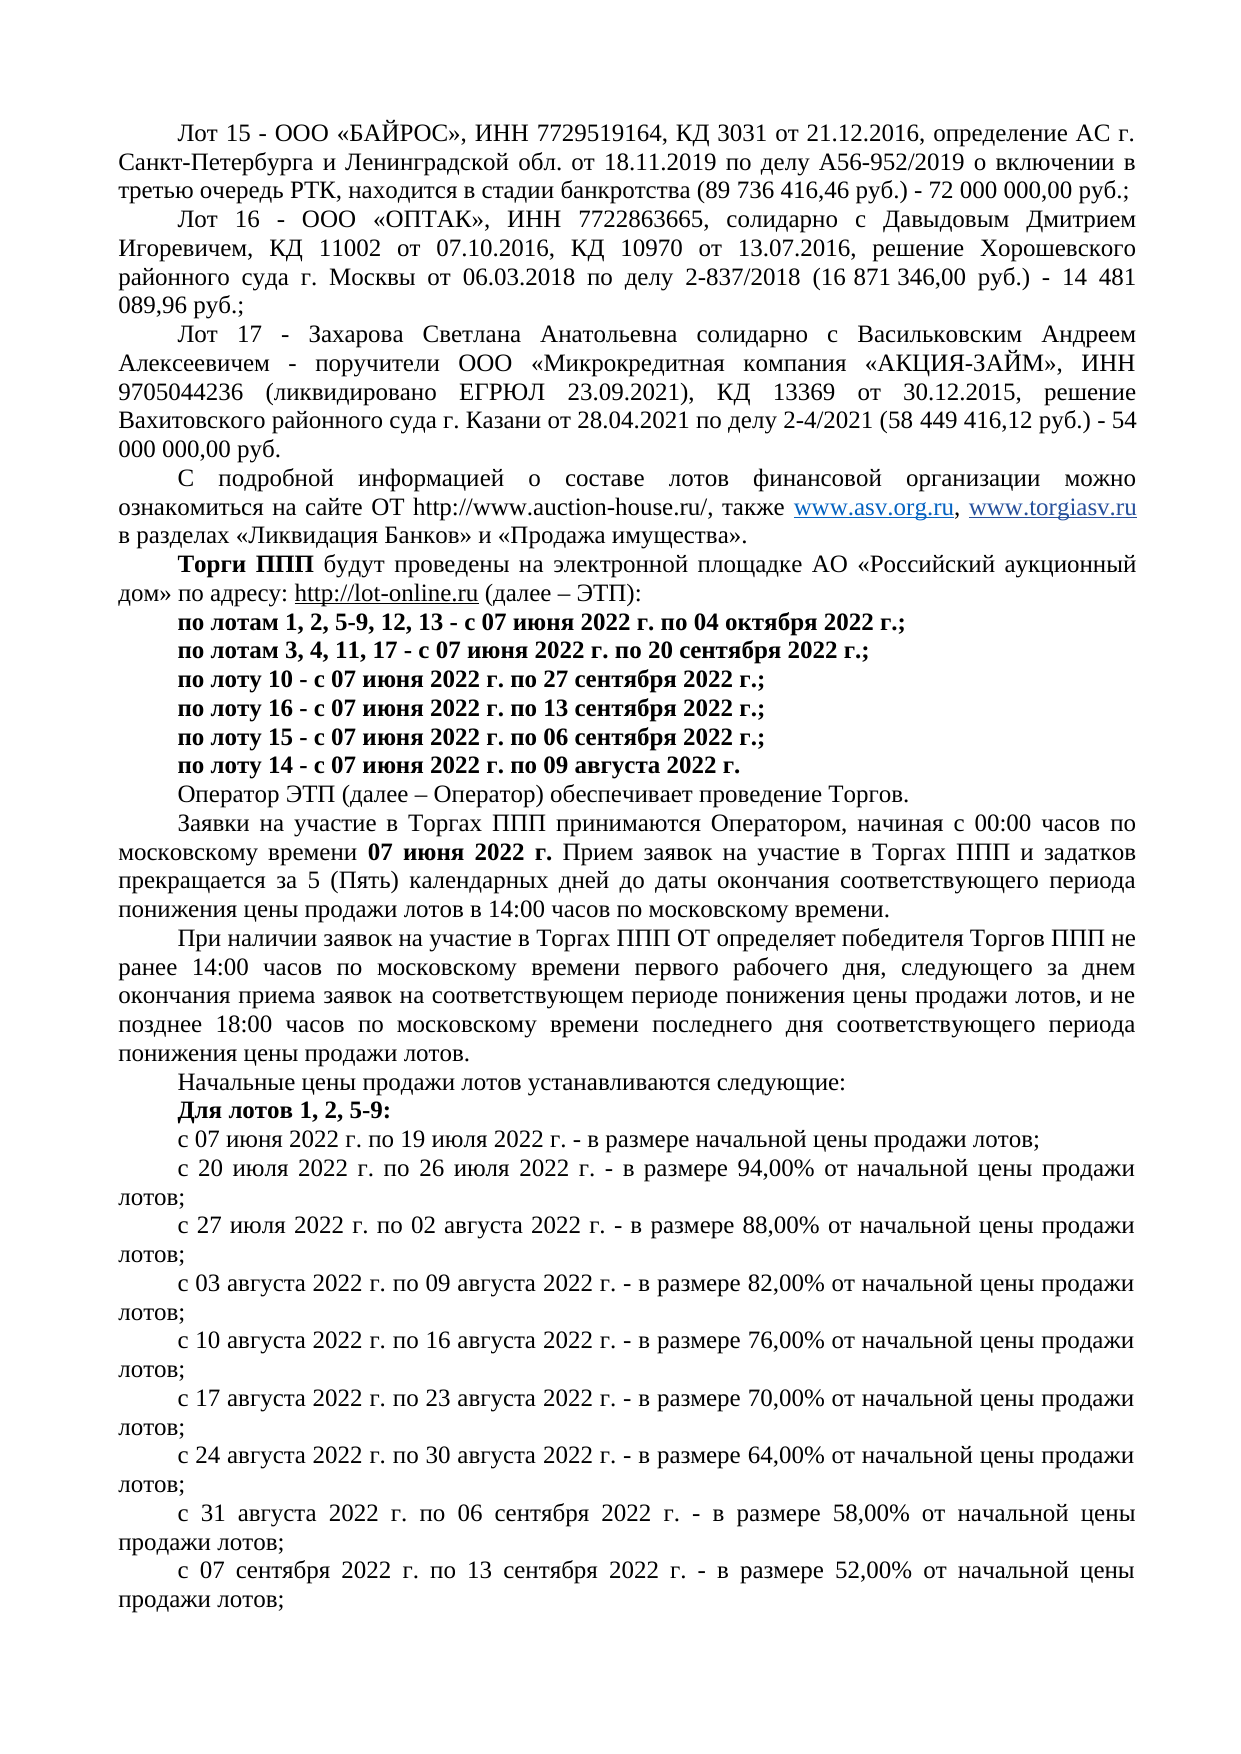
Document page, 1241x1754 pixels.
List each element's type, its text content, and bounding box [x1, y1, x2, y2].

text с 10 августа 2022 г. по 16 августа 2022 г. - в размере 76,00% от начальной цены продажи лотов; [118, 1326, 1137, 1383]
text Для лотов 1, 2, 5-9: [118, 1096, 1137, 1124]
text с 20 июля 2022 г. по 26 июля 2022 г. - в размере 94,00% от начальной цены продажи лотов; [118, 1153, 1137, 1211]
text с 03 августа 2022 г. по 09 августа 2022 г. - в размере 82,00% от начальной цены продажи лотов; [118, 1268, 1137, 1326]
text с 27 июля 2022 г. по 02 августа 2022 г. - в размере 88,00% от начальной цены продажи лотов; [118, 1211, 1137, 1268]
text по лоту 14 - с 07 июня 2022 г. по 09 августа 2022 г. [118, 751, 1137, 779]
text по лоту 15 - с 07 июня 2022 г. по 06 сентября 2022 г.; [118, 722, 1137, 751]
text Начальные цены продажи лотов устанавливаются следующие: [118, 1067, 1137, 1096]
text с 17 августа 2022 г. по 23 августа 2022 г. - в размере 70,00% от начальной цены продажи лотов; [118, 1383, 1137, 1441]
text При наличии заявок на участие в Торгах ППП ОТ определяет победителя Торгов ППП не ранее 14:00 часов по московскому времени первого рабочего дня, следующего за днем окончания приема заявок на соответствующем периоде понижения цены продажи лотов, и не позднее 18:00 часов по московскому времени последнего дня соответствующего периода понижения цены продажи лотов. [118, 923, 1137, 1067]
text по лотам 3, 4, 11, 17 - с 07 июня 2022 г. по 20 сентября 2022 г.; [118, 636, 1137, 664]
text Заявки на участие в Торгах ППП принимаются Оператором, начиная с 00:00 часов по московскому времени 07 июня 2022 г. Прием заявок на участие в Торгах ППП и задатков прекращается за 5 (Пять) календарных дней до даты окончания соответствующего периода понижения цены продажи лотов в 14:00 часов по московскому времени. [118, 808, 1137, 923]
text Оператор ЭТП (далее – Оператор) обеспечивает проведение Торгов. [118, 779, 1137, 808]
text по лотам 1, 2, 5-9, 12, 13 - с 07 июня 2022 г. по 04 октября 2022 г.; [118, 607, 1137, 636]
text С подробной информацией о составе лотов финансовой организации можно ознакомиться на сайте ОТ http://www.auction-house.ru/, также www.asv.org.ru, www.torgiasv.ru в разделах «Ликвидация Банков» и «Продажа имущества». [118, 463, 1137, 549]
text по лоту 16 - с 07 июня 2022 г. по 13 сентября 2022 г.; [118, 693, 1137, 722]
text Лот 15 - ООО «БАЙРОС», ИНН 7729519164, КД 3031 от 21.12.2016, определение АС г. Санкт-Петербурга и Ленинградской обл. от 18.11.2019 по делу А56-952/2019 о включении в третью очередь РТК, находится в стадии банкротства (89 736 416,46 руб.) - 72 000 000,00 руб.; [118, 118, 1137, 204]
text с 07 сентября 2022 г. по 13 сентября 2022 г. - в размере 52,00% от начальной цены продажи лотов; [118, 1556, 1137, 1613]
text Лот 16 - ООО «ОПТАК», ИНН 7722863665, солидарно с Давыдовым Дмитрием Игоревичем, КД 11002 от 07.10.2016, КД 10970 от 13.07.2016, решение Хорошевского районного суда г. Москвы от 06.03.2018 по делу 2-837/2018 (16 871 346,00 руб.) - 14 481 089,96 руб.; [118, 204, 1137, 319]
text с 31 августа 2022 г. по 06 сентября 2022 г. - в размере 58,00% от начальной цены продажи лотов; [118, 1498, 1137, 1556]
text по лоту 10 - с 07 июня 2022 г. по 27 сентября 2022 г.; [118, 664, 1137, 693]
text Лот 17 - Захарова Светлана Анатольевна солидарно с Васильковским Андреем Алексеевичем - поручители ООО «Микрокредитная компания «АКЦИЯ-ЗАЙМ», ИНН 9705044236 (ликвидировано ЕГРЮЛ 23.09.2021), КД 13369 от 30.12.2015, решение Вахитовского районного суда г. Казани от 28.04.2021 по делу 2-4/2021 (58 449 416,12 руб.) - 54 000 000,00 руб. [118, 319, 1137, 463]
text Торги ППП будут проведены на электронной площадке АО «Российский аукционный дом» по адресу: http://lot-online.ru (далее – ЭТП): [118, 549, 1137, 607]
text с 24 августа 2022 г. по 30 августа 2022 г. - в размере 64,00% от начальной цены продажи лотов; [118, 1441, 1137, 1498]
text с 07 июня 2022 г. по 19 июля 2022 г. - в размере начальной цены продажи лотов; [118, 1124, 1137, 1153]
